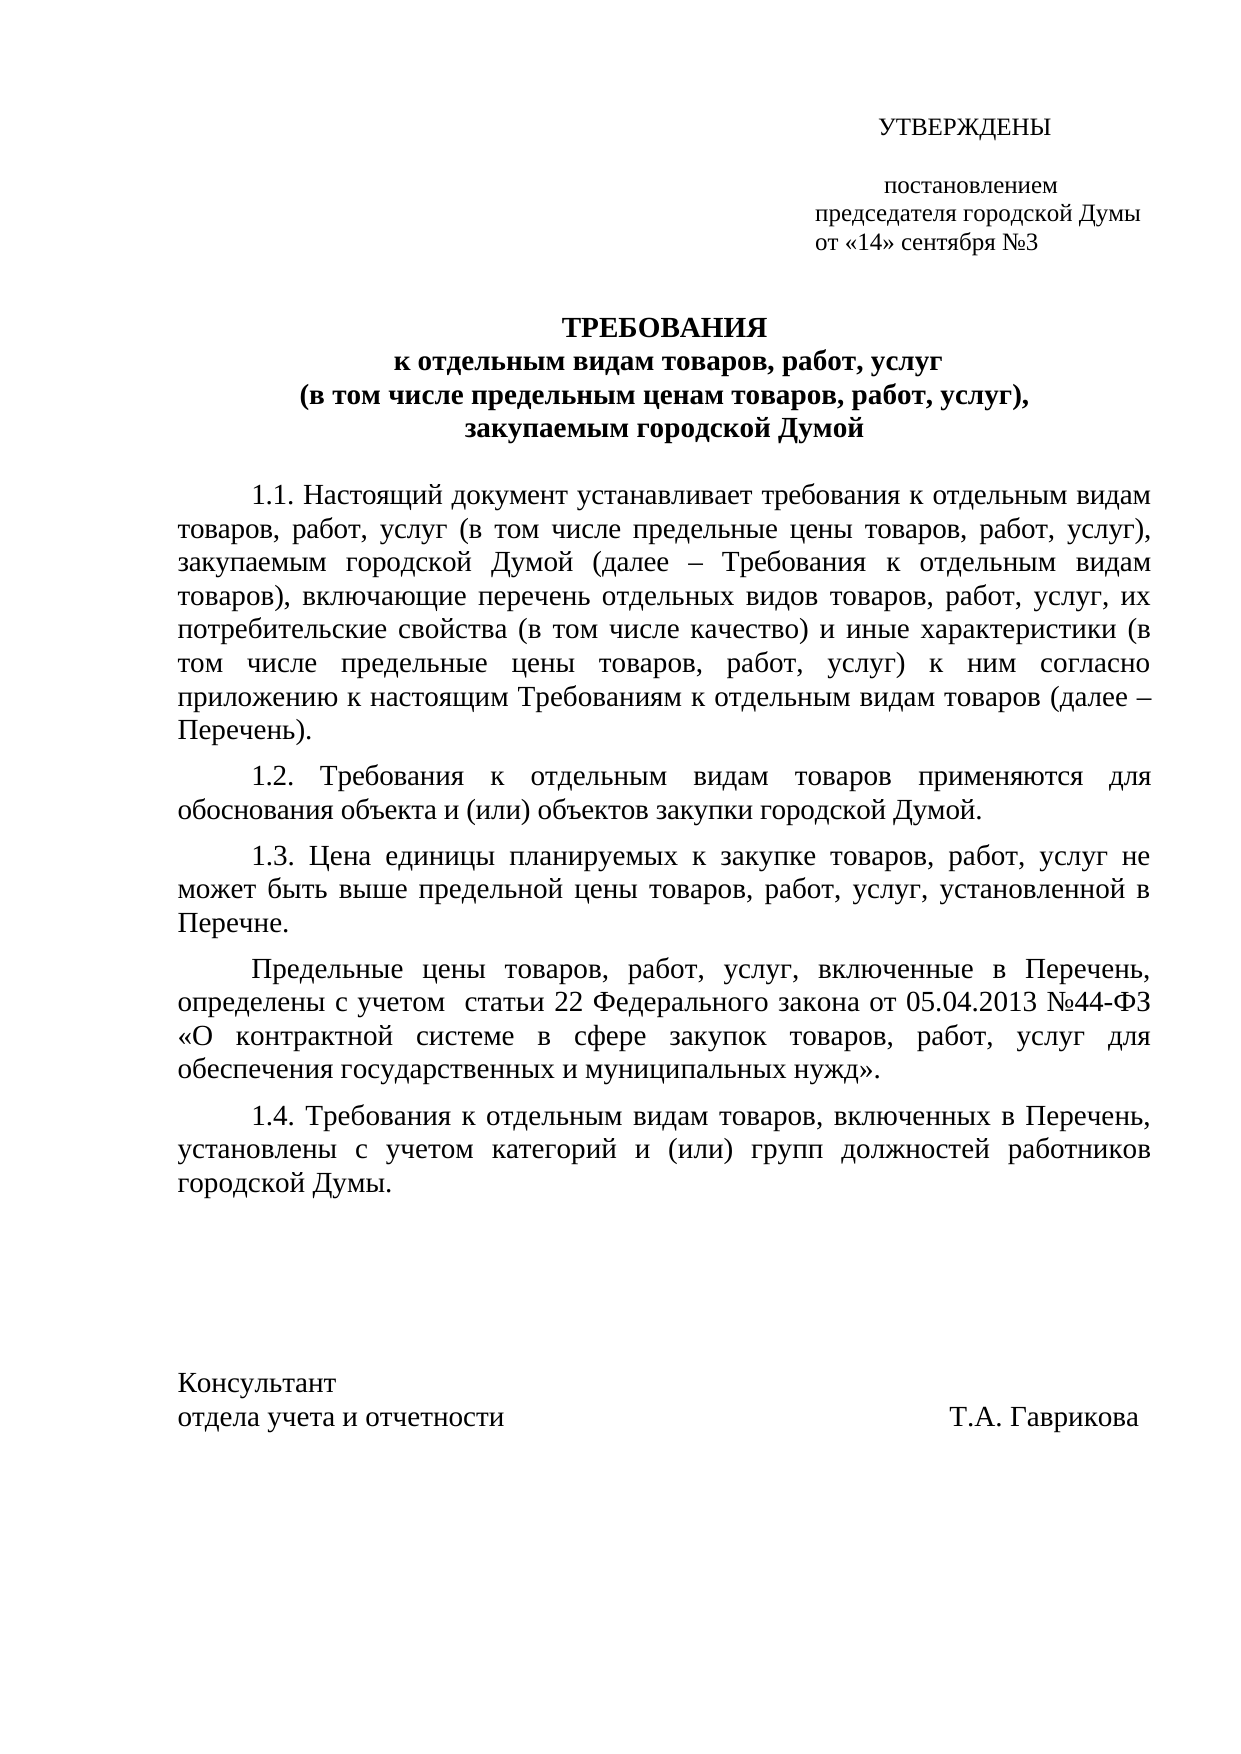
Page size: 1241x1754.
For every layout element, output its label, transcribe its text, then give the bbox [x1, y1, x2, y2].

text Консультант [177, 1365, 1152, 1399]
text постановлением [709, 170, 1152, 198]
text отдела учета и отчетности Т.А. Гаврикова [177, 1399, 1152, 1432]
text УТВЕРЖДЕНЫ [709, 112, 1152, 141]
text председателя городской Думы [709, 198, 1152, 227]
text от «14» сентября №3 [709, 227, 1152, 256]
text 1.1. Настоящий документ устанавливает требования к отдельным видам товаров, работ, услуг (в том числе предельные цены товаров, работ, услуг), закупаемым городской Думой (далее – Требования к отдельным видам товаров), включающие перечень отдельных видов товаров, работ, услуг, их потребительские свойства (в том числе качество) и иные характеристики (в том числе предельные цены товаров, работ, услуг) к ним согласно приложению к настоящим Требованиям к отдельным видам товаров (далее – Перечень). [177, 477, 1152, 746]
text 1.4. Требования к отдельным видам товаров, включенных в Перечень, установлены с учетом категорий и (или) групп должностей работников городской Думы. [177, 1098, 1152, 1198]
text 1.3. Цена единицы планируемых к закупке товаров, работ, услуг не может быть выше предельной цены товаров, работ, услуг, установленной в Перечне. [177, 838, 1152, 938]
text ТРЕБОВАНИЯ [177, 310, 1152, 343]
text 1.2. Требования к отдельным видам товаров применяются для обоснования объекта и (или) объектов закупки городской Думой. [177, 758, 1152, 825]
text Предельные цены товаров, работ, услуг, включенные в Перечень, определены с учетом статьи 22 Федерального закона от 05.04.2013 №44-ФЗ «О контрактной системе в сфере закупок товаров, работ, услуг для обеспечения государственных и муниципальных нужд». [177, 951, 1152, 1085]
text (в том числе предельным ценам товаров, работ, услуг), [177, 377, 1152, 410]
text закупаемым городской Думой [177, 410, 1152, 444]
text к отдельным видам товаров, работ, услуг [177, 343, 1152, 377]
